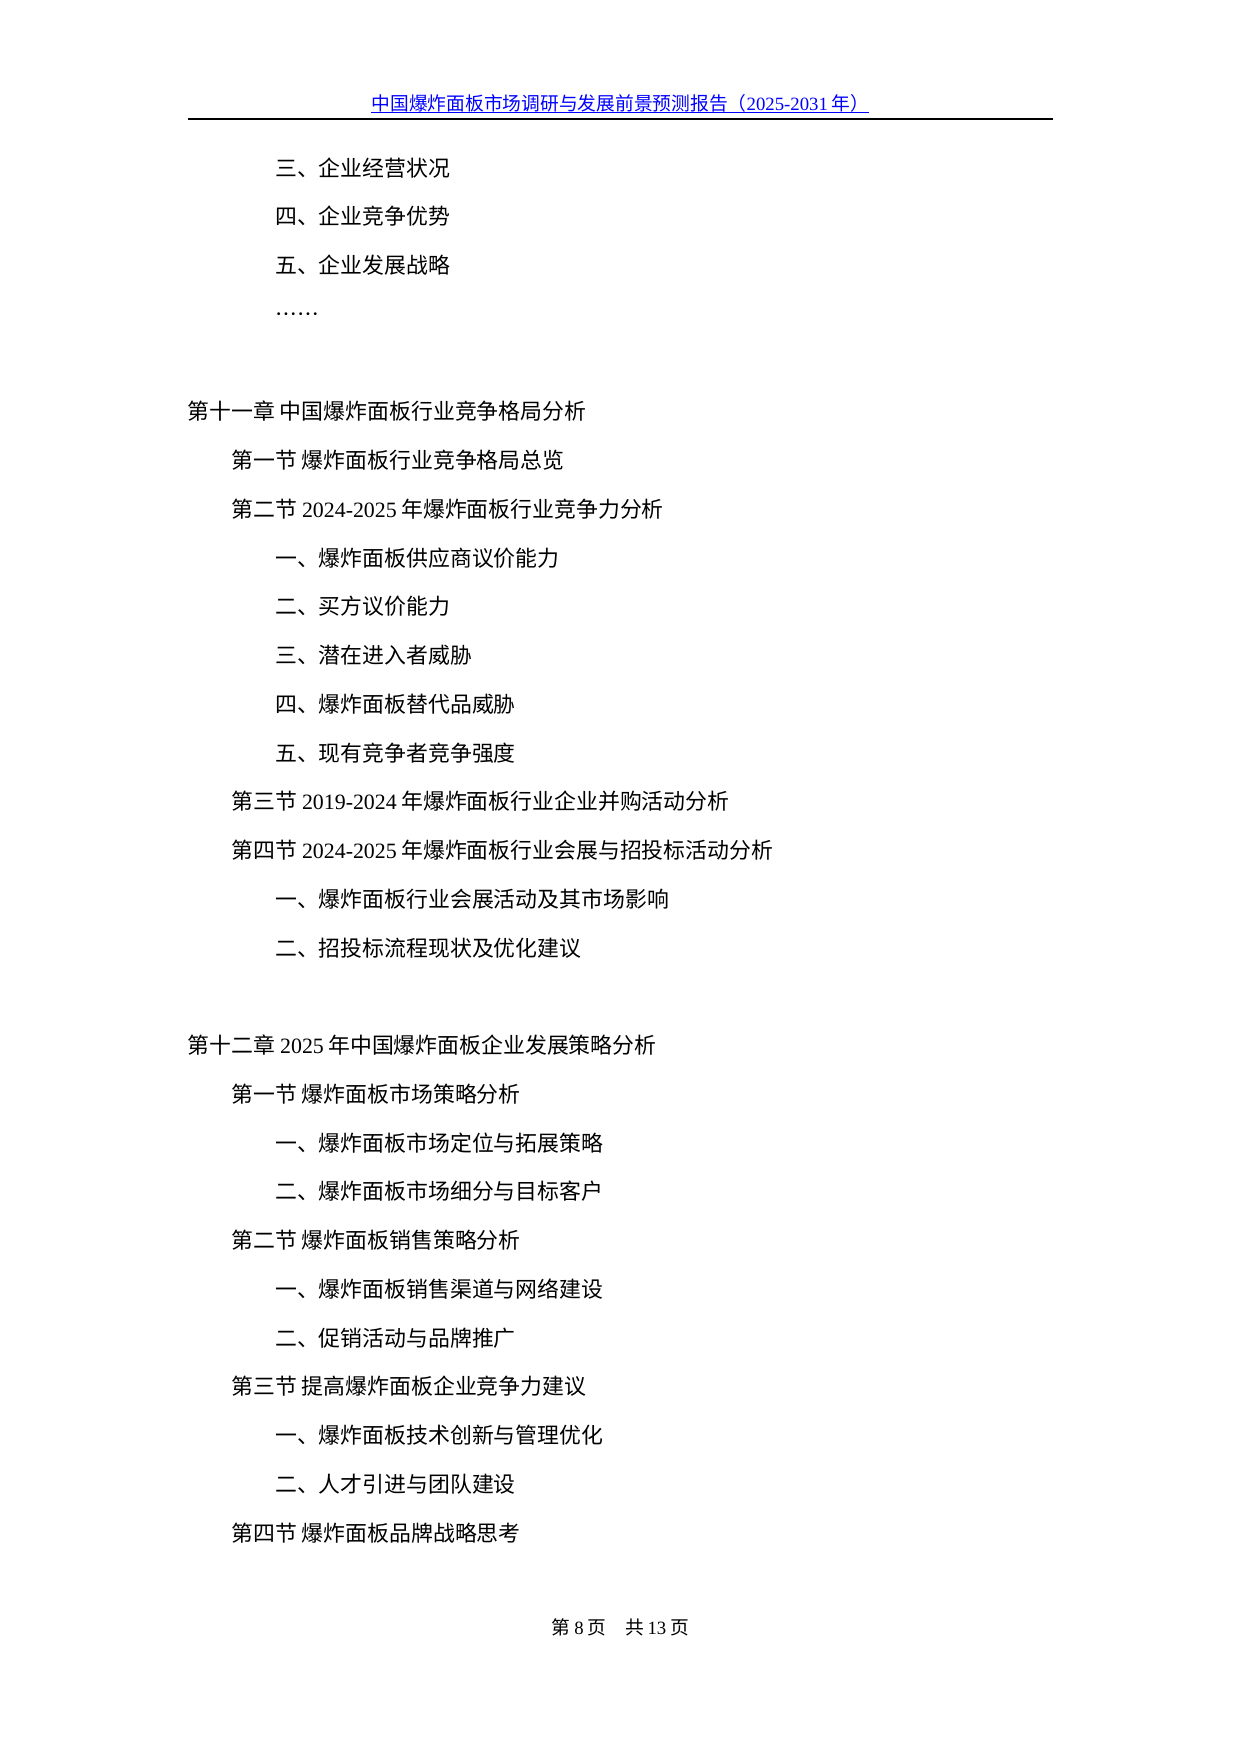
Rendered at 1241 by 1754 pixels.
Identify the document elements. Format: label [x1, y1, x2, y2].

text [187, 150, 1053, 1548]
